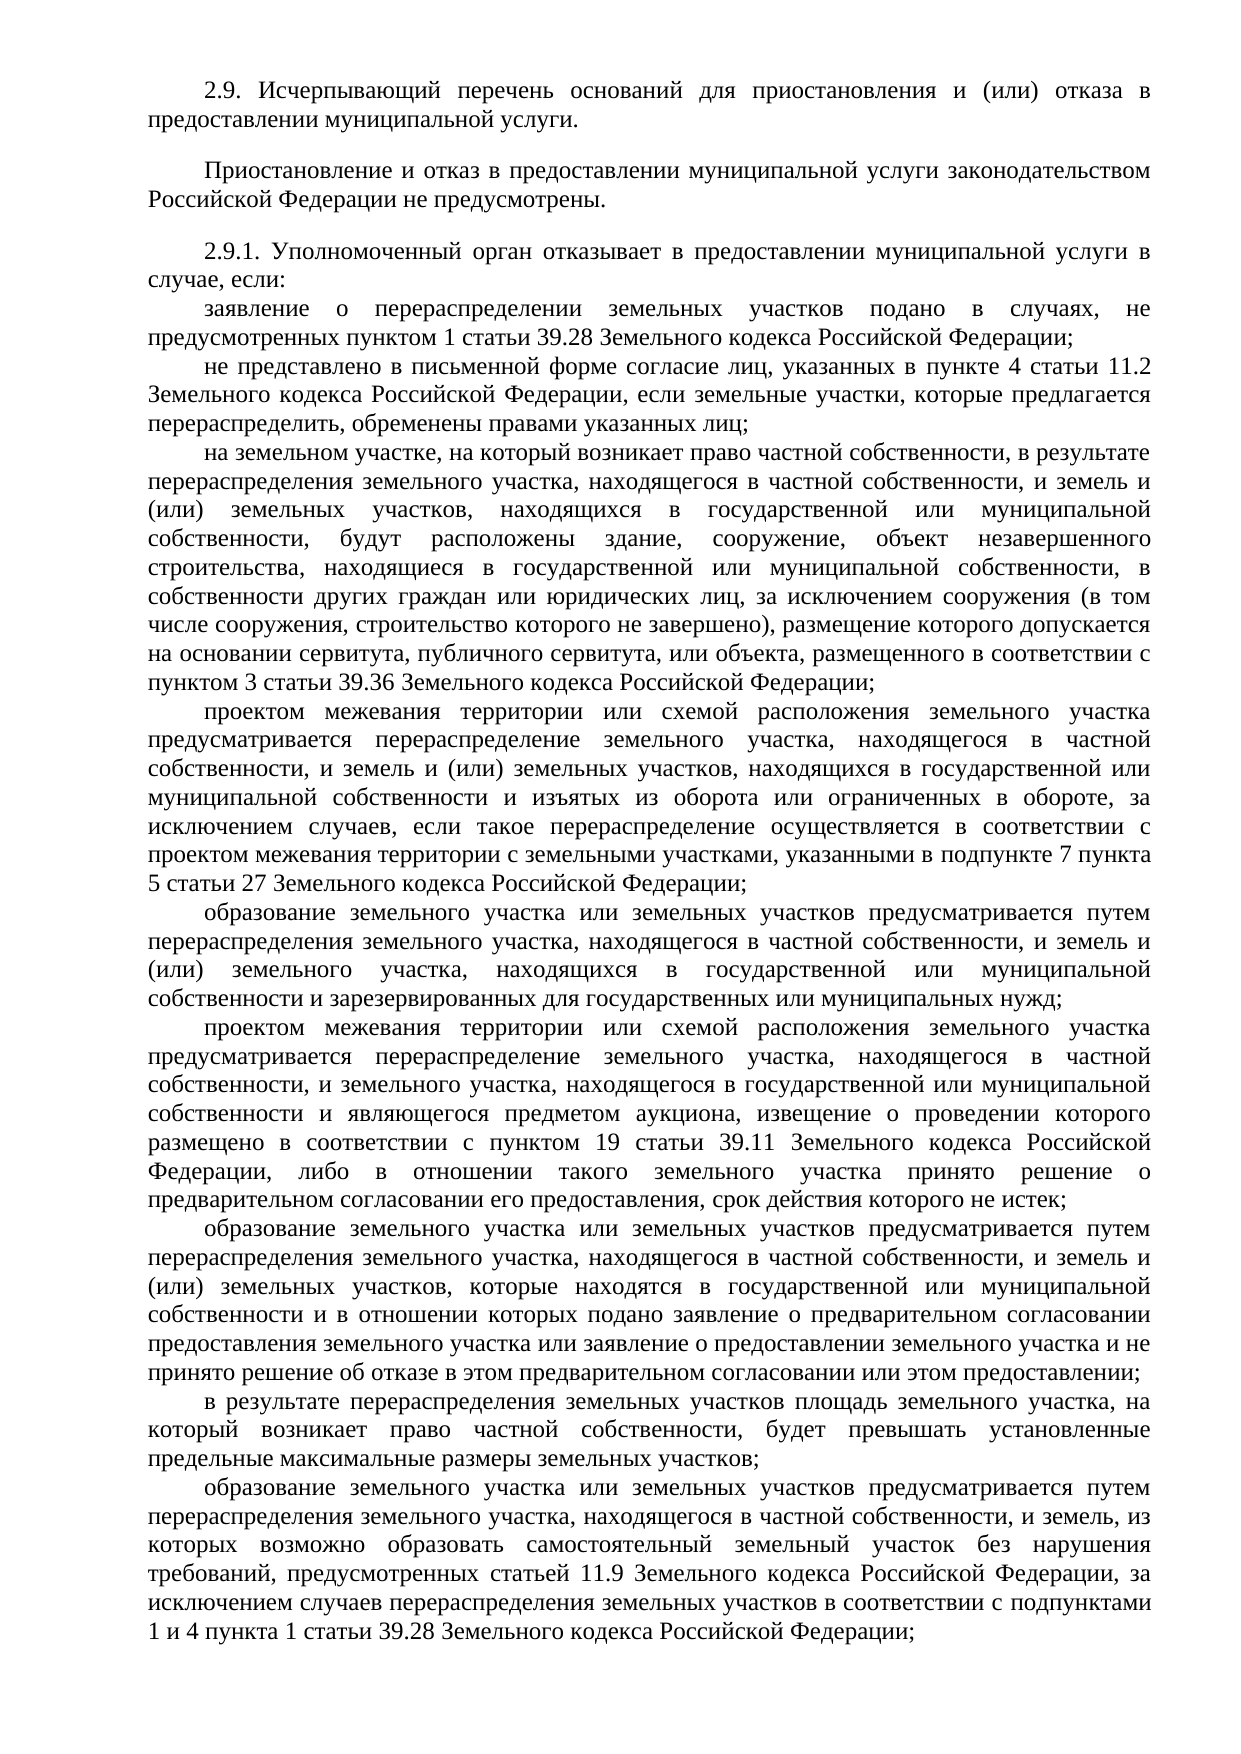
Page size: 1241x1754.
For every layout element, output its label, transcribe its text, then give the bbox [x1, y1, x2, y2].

text проектом межевания территории или схемой расположения земельного участка предусматривается перераспределение земельного участка, находящегося в частной собственности, и земельного участка, находящегося в государственной или муниципальной собственности и являющегося предметом аукциона, извещение о проведении которого размещено в соответствии с пунктом 19 статьи 39.11 Земельного кодекса Российской Федерации, либо в отношении такого земельного участка принято решение о предварительном согласовании его предоставления, срок действия которого не истек; [148, 1012, 1152, 1213]
text образование земельного участка или земельных участков предусматривается путем перераспределения земельного участка, находящегося в частной собственности, и земель и (или) земельного участка, находящихся в государственной или муниципальной собственности и зарезервированных для государственных или муниципальных нужд; [148, 897, 1152, 1012]
text 2.9. Исчерпывающий перечень оснований для приостановления и (или) отказа в предоставлении муниципальной услуги. [148, 75, 1152, 132]
text 2.9.1. Уполномоченный орган отказывает в предоставлении муниципальной услуги в случае, если: [148, 236, 1152, 293]
text Приостановление и отказ в предоставлении муниципальной услуги законодательством Российской Федерации не предусмотрены. [148, 155, 1152, 213]
text в результате перераспределения земельных участков площадь земельного участка, на который возникает право частной собственности, будет превышать установленные предельные максимальные размеры земельных участков; [148, 1386, 1152, 1472]
text образование земельного участка или земельных участков предусматривается путем перераспределения земельного участка, находящегося в частной собственности, и земель и (или) земельных участков, которые находятся в государственной или муниципальной собственности и в отношении которых подано заявление о предварительном согласовании предоставления земельного участка или заявление о предоставлении земельного участка и не принято решение об отказе в этом предварительном согласовании или этом предоставлении; [148, 1213, 1152, 1386]
text на земельном участке, на который возникает право частной собственности, в результате перераспределения земельного участка, находящегося в частной собственности, и земель и (или) земельных участков, находящихся в государственной или муниципальной собственности, будут расположены здание, сооружение, объект незавершенного строительства, находящиеся в государственной или муниципальной собственности, в собственности других граждан или юридических лиц, за исключением сооружения (в том числе сооружения, строительство которого не завершено), размещение которого допускается на основании сервитута, публичного сервитута, или объекта, размещенного в соответствии с пунктом 3 статьи 39.36 Земельного кодекса Российской Федерации; [148, 437, 1152, 696]
text не представлено в письменной форме согласие лиц, указанных в пункте 4 статьи 11.2 Земельного кодекса Российской Федерации, если земельные участки, которые предлагается перераспределить, обременены правами указанных лиц; [148, 351, 1152, 437]
text проектом межевания территории или схемой расположения земельного участка предусматривается перераспределение земельного участка, находящегося в частной собственности, и земель и (или) земельных участков, находящихся в государственной или муниципальной собственности и изъятых из оборота или ограниченных в обороте, за исключением случаев, если такое перераспределение осуществляется в соответствии с проектом межевания территории с земельными участками, указанными в подпункте 7 пункта 5 статьи 27 Земельного кодекса Российской Федерации; [148, 696, 1152, 897]
text заявление о перераспределении земельных участков подано в случаях, не предусмотренных пунктом 1 статьи 39.28 Земельного кодекса Российской Федерации; [148, 293, 1152, 351]
text образование земельного участка или земельных участков предусматривается путем перераспределения земельного участка, находящегося в частной собственности, и земель, из которых возможно образовать самостоятельный земельный участок без нарушения требований, предусмотренных статьей 11.9 Земельного кодекса Российской Федерации, за исключением случаев перераспределения земельных участков в соответствии с подпунктами 1 и 4 пункта 1 статьи 39.28 Земельного кодекса Российской Федерации; [148, 1472, 1152, 1644]
